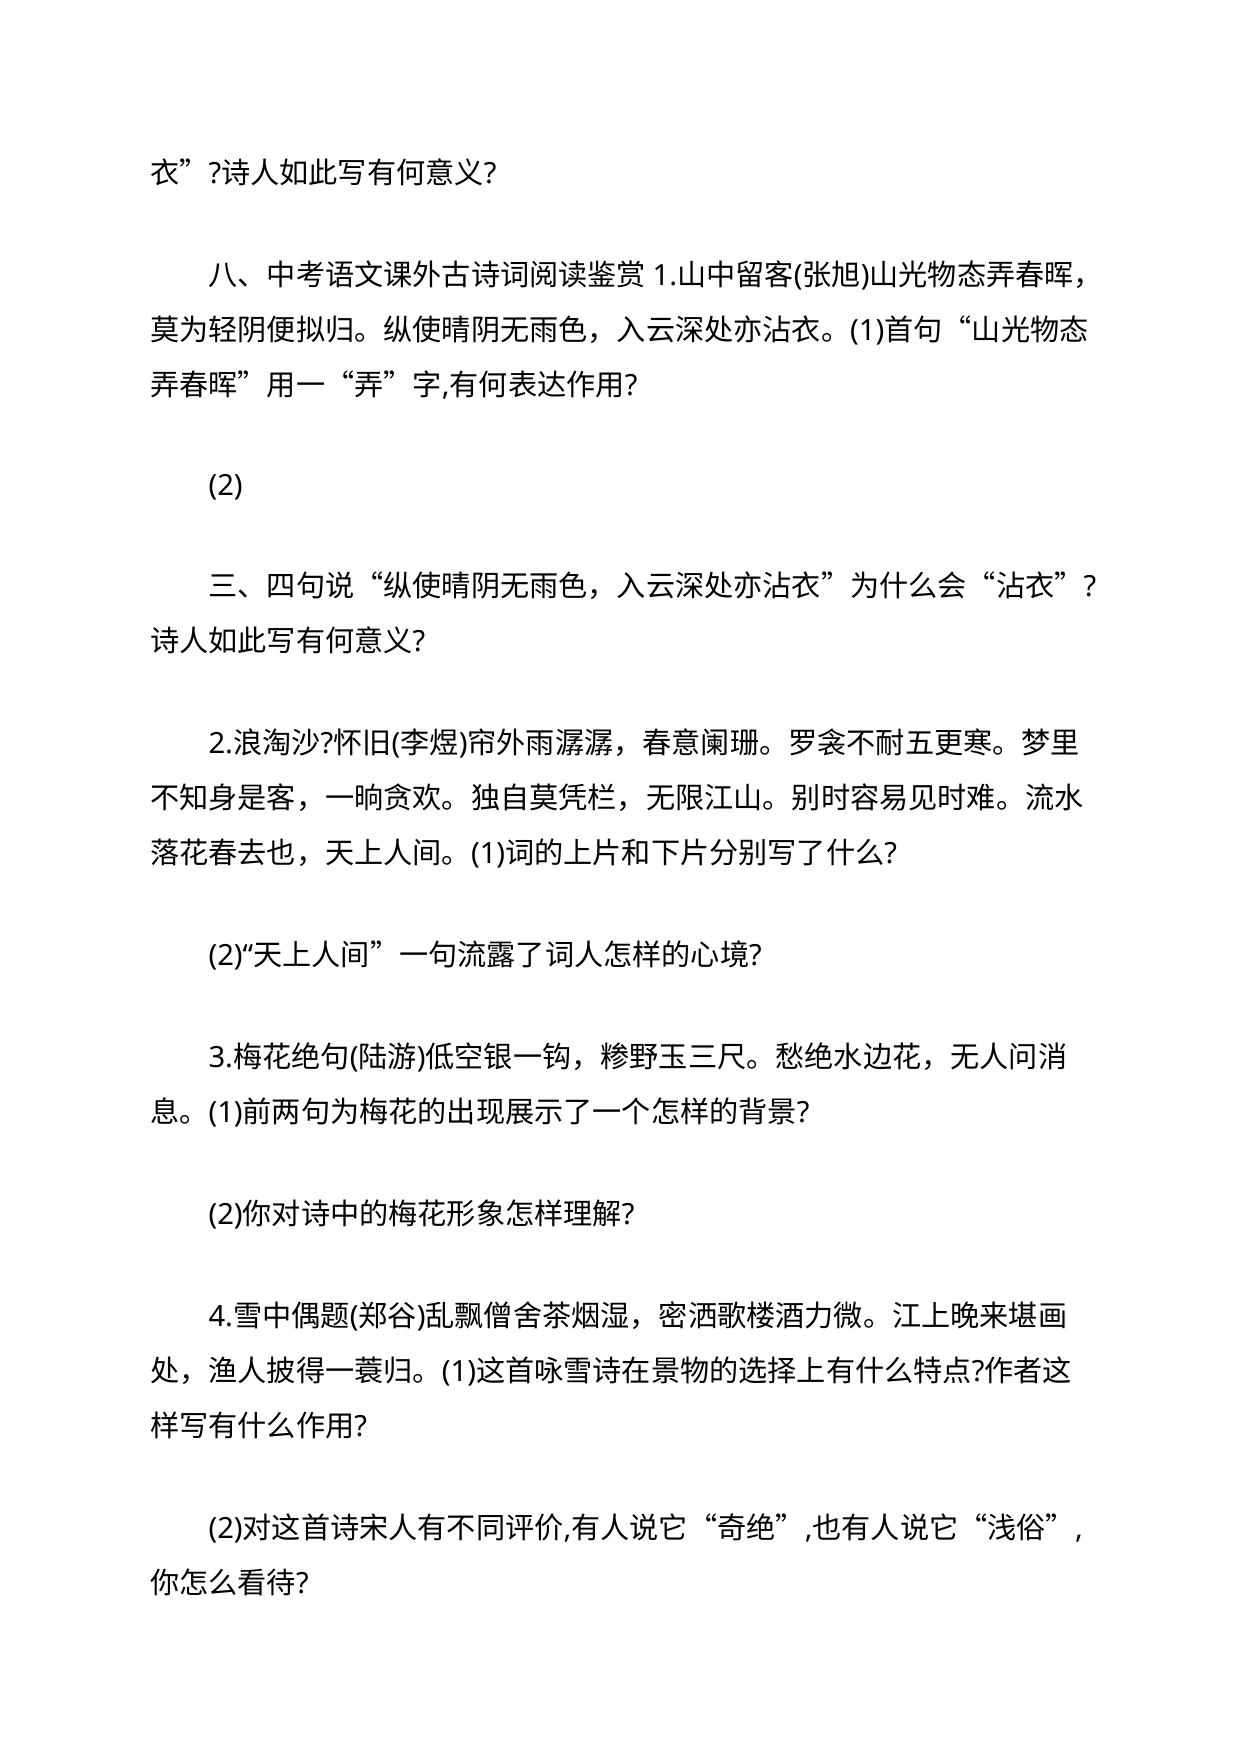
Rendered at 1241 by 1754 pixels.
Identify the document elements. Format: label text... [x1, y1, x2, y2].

text 3.梅花绝句(陆游)低空银一钩，糁野玉三尺。愁绝水边花，无人问消息。(1)前两句为梅花的出现展示了一个怎样的背景? [150, 1033, 1090, 1131]
text (2)对这首诗宋人有不同评价,有人说它“奇绝”,也有人说它“浅俗”,你怎么看待? [150, 1504, 1090, 1602]
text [150, 150, 1090, 192]
text 4.雪中偶题(郑谷)乱飘僧舍茶烟湿，密洒歌楼酒力微。江上晚来堪画处，渔人披得一蓑归。(1)这首咏雪诗在景物的选择上有什么特点?作者这样写有什么作用? [150, 1292, 1090, 1444]
text 八、中考语文课外古诗词阅读鉴赏 1.山中留客(张旭)山光物态弄春晖，莫为轻阴便拟归。纵使晴阴无雨色，入云深处亦沾衣。(1)首句“山光物态弄春晖”用一“弄”字,有何表达作用? [150, 252, 1090, 404]
text (2)“天上人间”一句流露了词人怎样的心境? [150, 931, 1090, 974]
text 2.浪淘沙?怀旧(李煜)帘外雨潺潺，春意阑珊。罗衾不耐五更寒。梦里不知身是客，一晌贪欢。独自莫凭栏，无限江山。别时容易见时难。流水落花春去也，天上人间。(1)词的上片和下片分别写了什么? [150, 719, 1090, 872]
text (2) [150, 464, 1090, 504]
text 三、四句说“纵使晴阴无雨色，入云深处亦沾衣”为什么会“沾衣”?诗人如此写有何意义? [150, 562, 1090, 660]
text (2)你对诗中的梅花形象怎样理解? [150, 1190, 1090, 1233]
